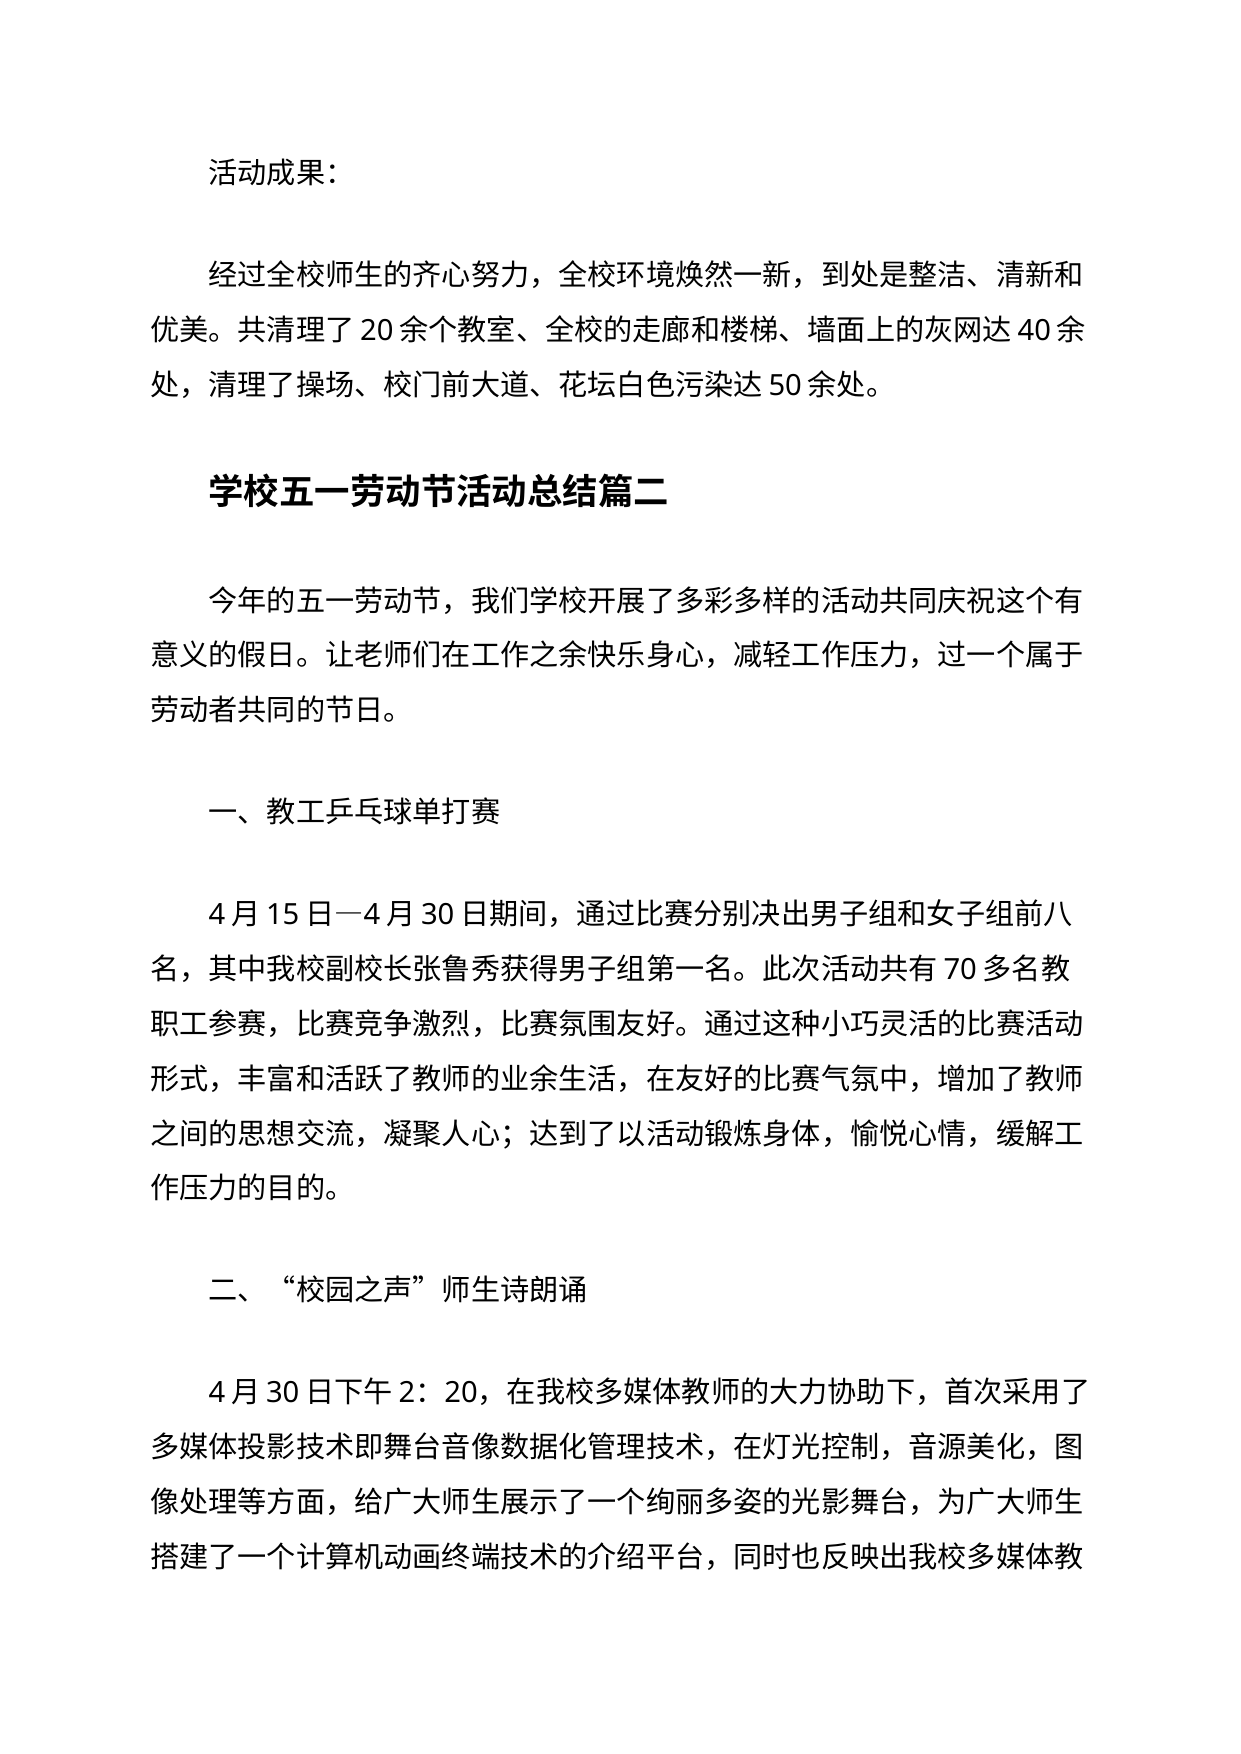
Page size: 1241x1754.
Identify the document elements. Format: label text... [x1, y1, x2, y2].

text 4月15日—4月30日期间，通过比赛分别决出男子组和女子组前八名，其中我校副校长张鲁秀获得男子组第一名。此次活动共有70多名教职工参赛，比赛竞争激烈，比赛氛围友好。通过这种小巧灵活的比赛活动形式，丰富和活跃了教师的业余生活，在友好的比赛气氛中，增加了教师之间的思想交流，凝聚人心；达到了以活动锻炼身体，愉悦心情，缓解工作压力的目的。 [150, 890, 1090, 1207]
text 今年的五一劳动节，我们学校开展了多彩多样的活动共同庆祝这个有意义的假日。让老师们在工作之余快乐身心，减轻工作压力，过一个属于劳动者共同的节日。 [150, 577, 1090, 729]
text 二、“校园之声”师生诗朗诵 [150, 1267, 1090, 1309]
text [150, 1369, 1090, 1576]
text 经过全校师生的齐心努力，全校环境焕然一新，到处是整洁、清新和优美。共清理了20余个教室、全校的走廊和楼梯、墙面上的灰网达40余处，清理了操场、校门前大道、花坛白色污染达50余处。 [150, 252, 1090, 404]
text 一、教工乒乓球单打赛 [150, 789, 1090, 831]
text 活动成果： [150, 150, 1090, 192]
text 学校五一劳动节活动总结篇二 [150, 464, 1090, 515]
